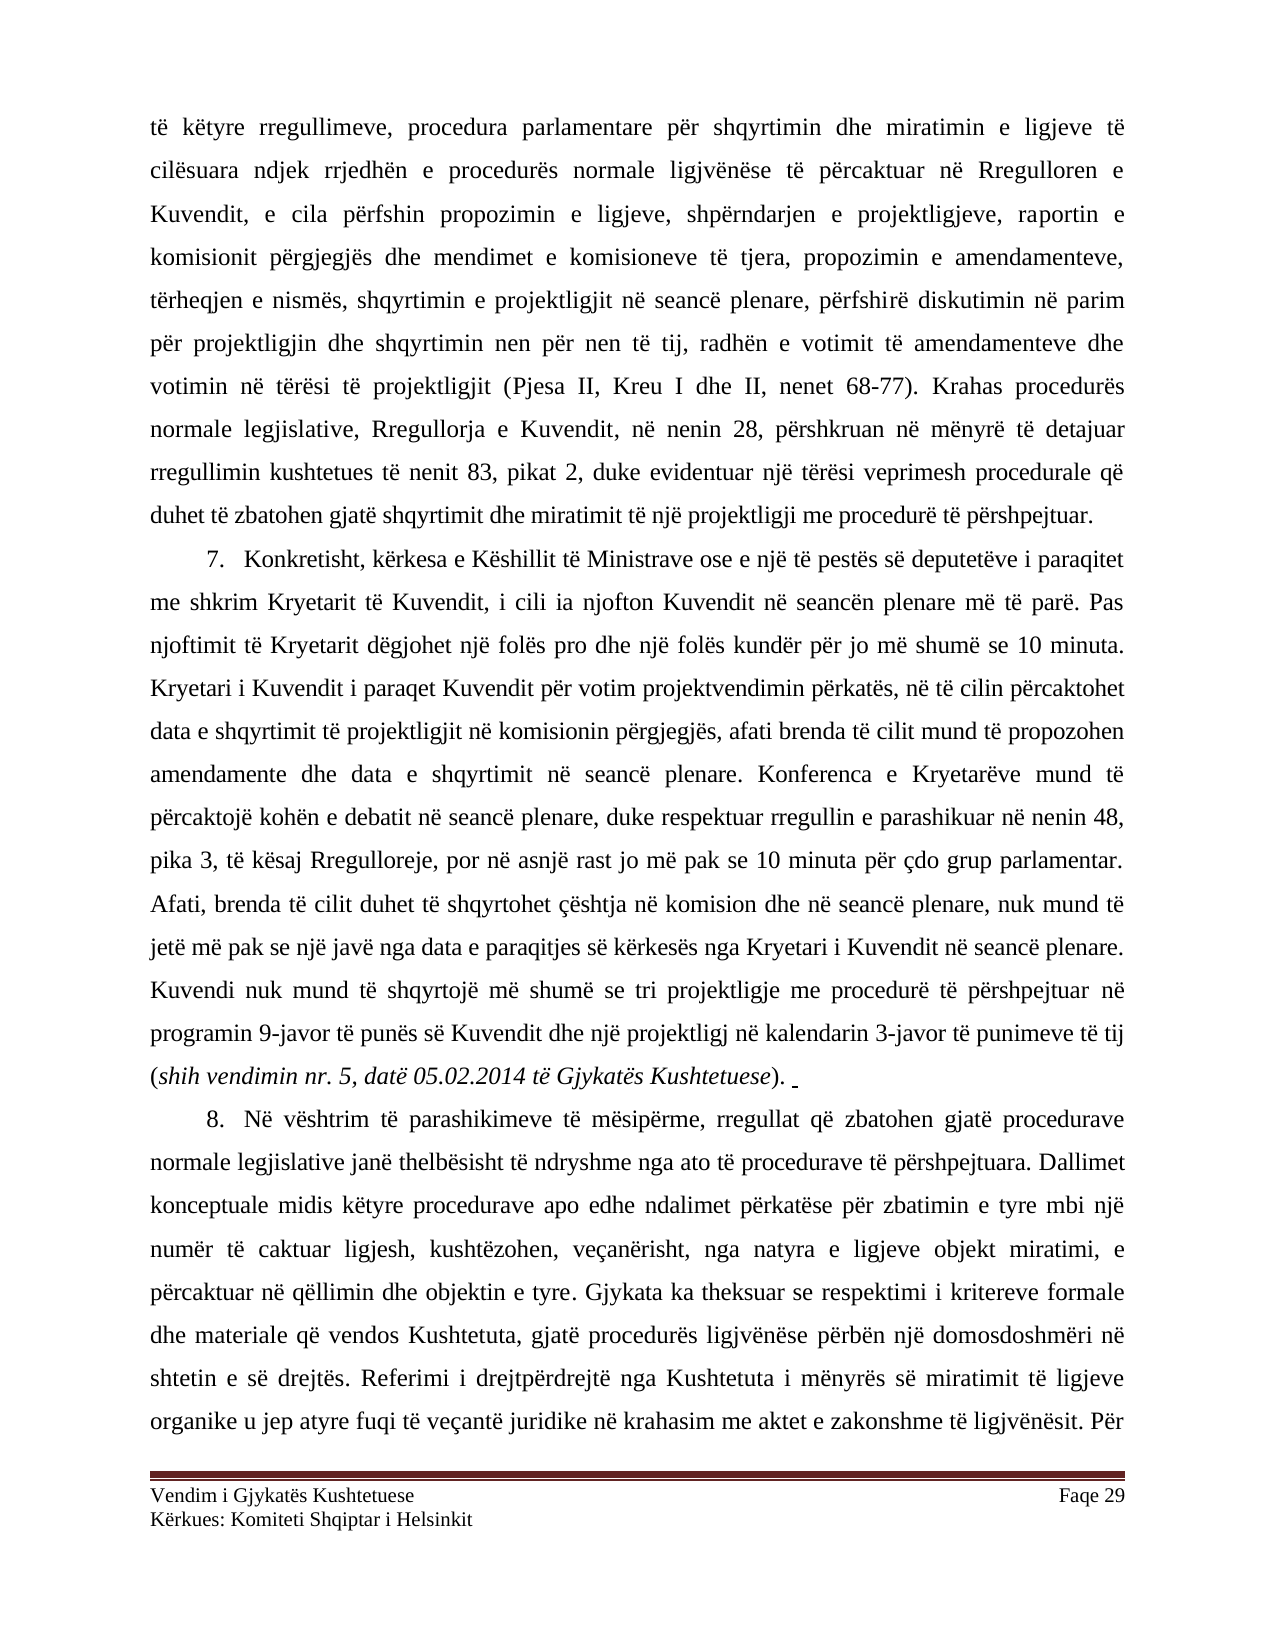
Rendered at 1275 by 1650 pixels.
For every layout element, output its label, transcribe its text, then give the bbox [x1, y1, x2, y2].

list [150, 1104, 1125, 1435]
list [150, 112, 1125, 529]
list Konkretisht, kërkesa e Këshillit të Ministrave ose e një të pestës së deputetëve i paraqitet me shkrim Kryetarit të Kuvendit, i cili ia njofton Kuvendit në seancën plenare më të parë. Pas njoftimit të Kryetarit dëgjohet një folës pro dhe një folës kundër për jo më shumë se 10 minuta. Kryetari i Kuvendit i paraqet Kuvendit për votim projektvendimin përkatës, në të cilin përcaktohet data e shqyrtimit të projektligjit në komisionin përgjegjës, afati brenda të cilit mund të propozohen amendamente dhe data e shqyrtimit në seancë plenare. Konferenca e Kryetarëve mund të përcaktojë kohën e debatit në seancë plenare, duke respektuar rregullin e parashikuar në nenin 48, pika 3, të kësaj Rregulloreje, por në asnjë rast jo më pak se 10 minuta për çdo grup parlamentar. Afati, brenda të cilit duhet të shqyrtohet çështja në komision dhe në seancë plenare, nuk mund të jetë më pak se një javë nga data e paraqitjes së kërkesës nga Kryetari i Kuvendit në seancë plenare. Kuvendi nuk mund të shqyrtojë më shumë se tri projektligje me procedurë të përshpejtuar në programin 9-javor të punës së Kuvendit dhe një projektligj në kalendarin 3-javor të punimeve të tij (shih vendimin nr. 5, datë 05.02.2014 të Gjykatës Kushtetuese). [150, 544, 1125, 1090]
